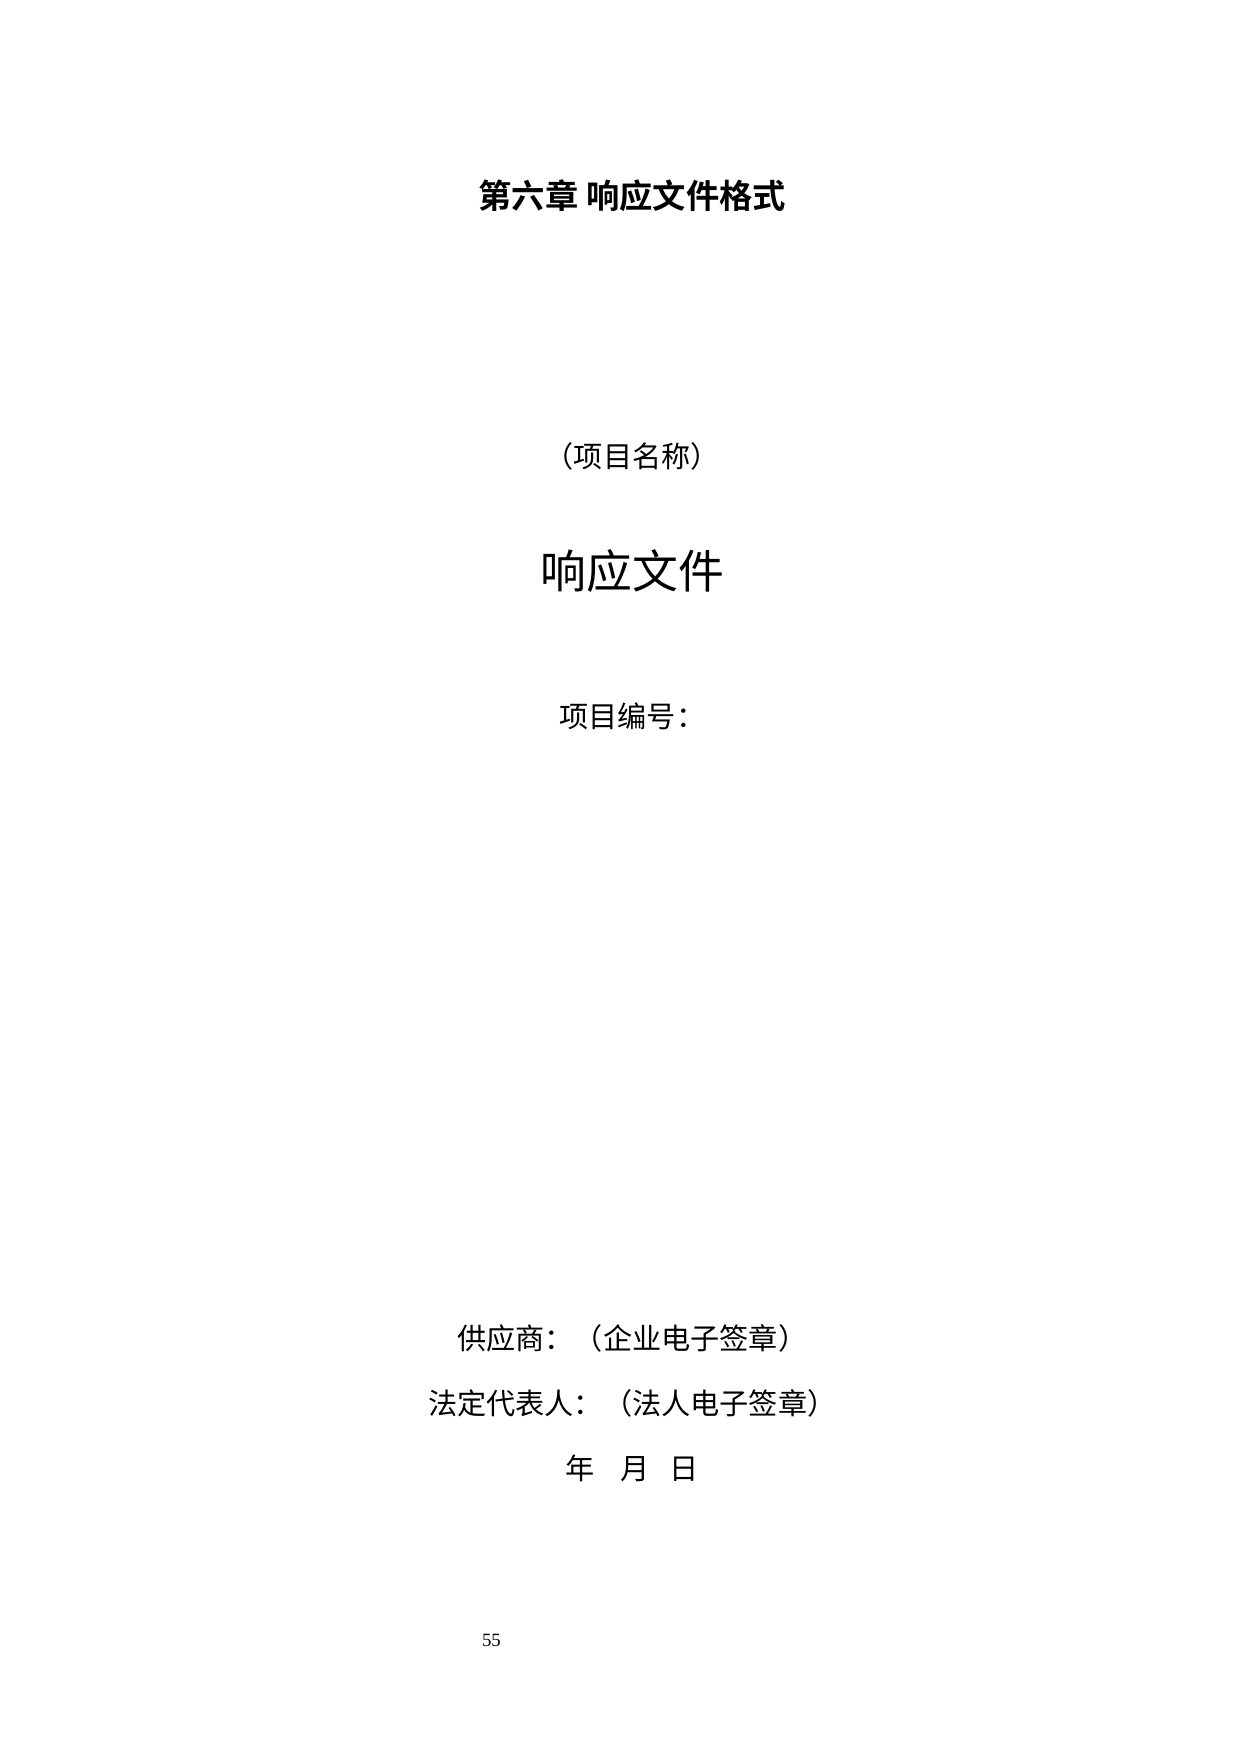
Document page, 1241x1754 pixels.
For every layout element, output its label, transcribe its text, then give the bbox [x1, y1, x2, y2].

text 年 月 日 [159, 1434, 1104, 1499]
text 响应文件 [159, 519, 1104, 617]
text 项目编号： [159, 682, 1104, 747]
text 第六章 响应文件格式 [159, 162, 1104, 227]
text 供应商：（企业电子签章） [159, 1304, 1104, 1369]
text （项目名称） [159, 422, 1104, 487]
text 法定代表人：（法人电子签章） [159, 1369, 1104, 1434]
